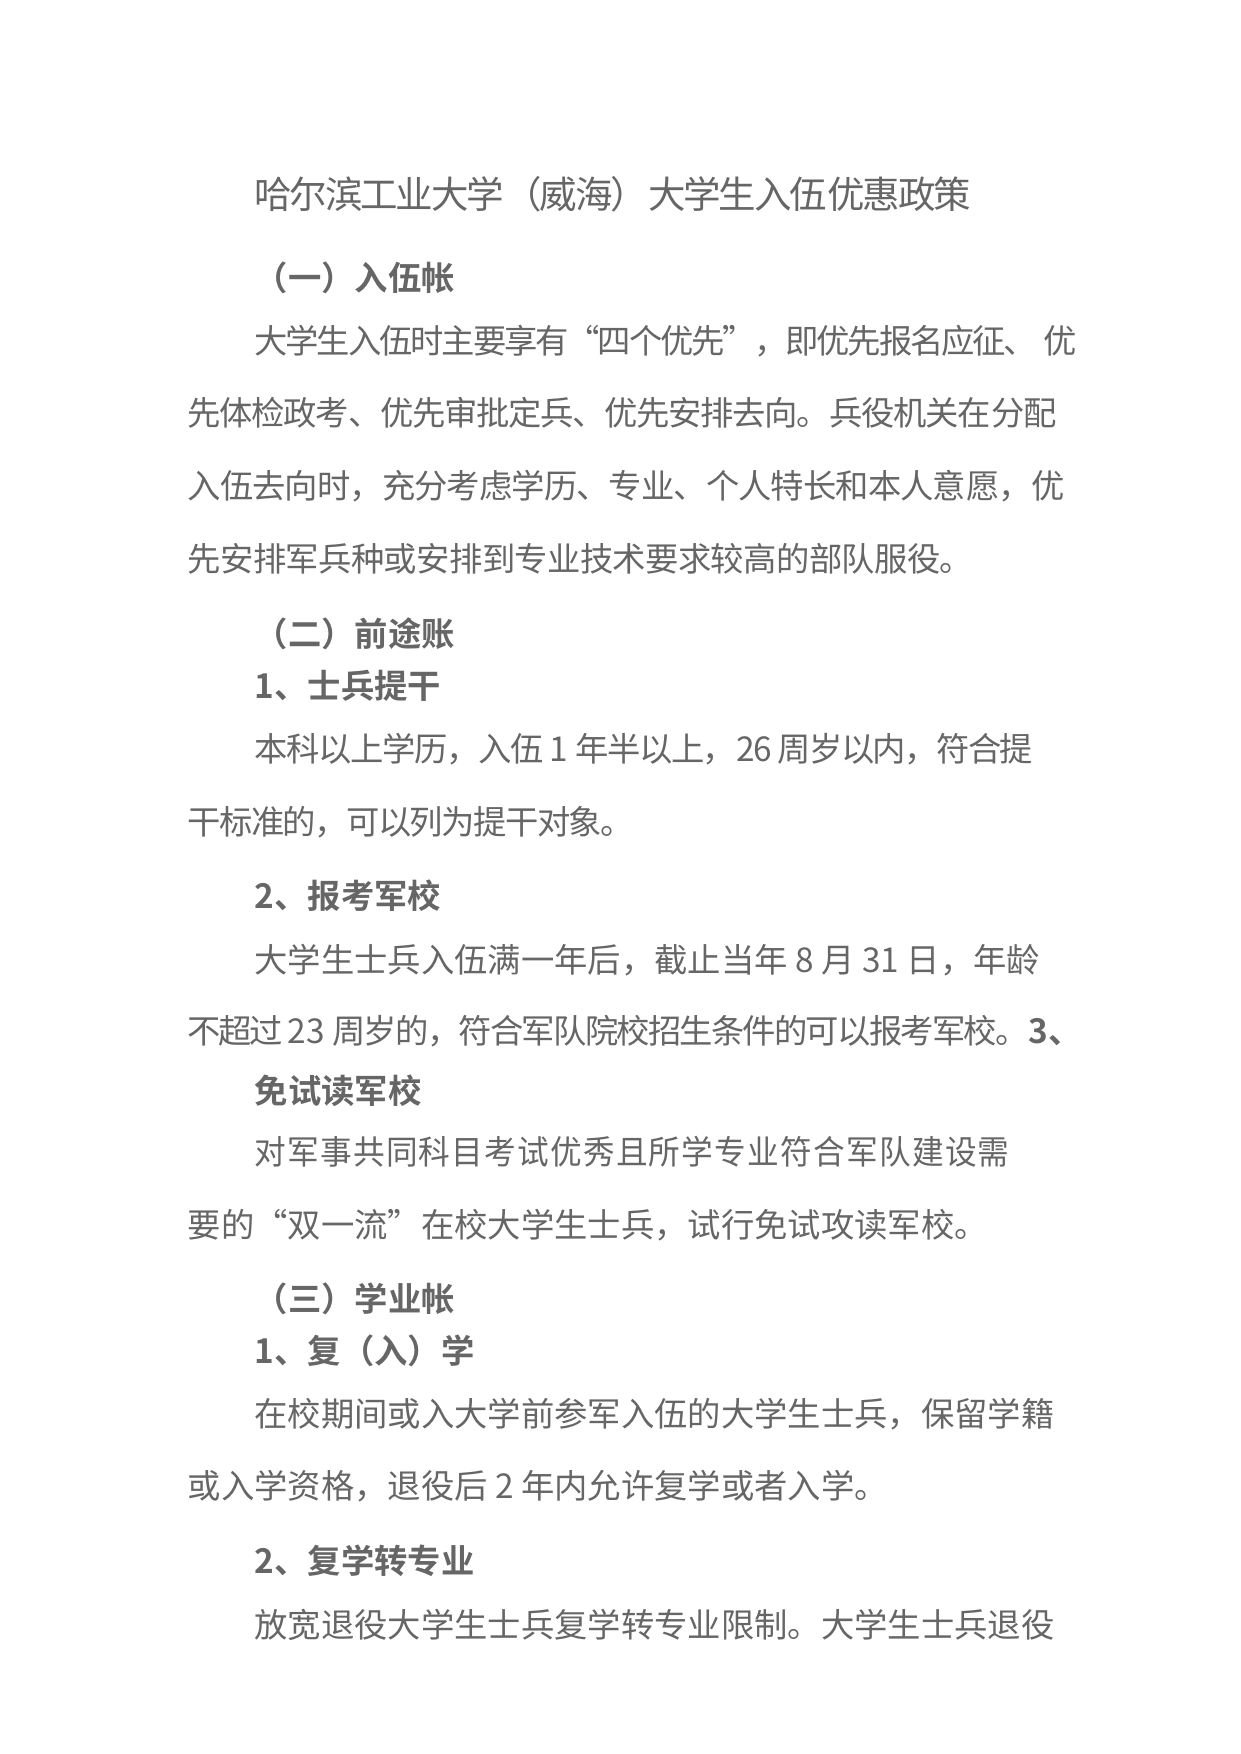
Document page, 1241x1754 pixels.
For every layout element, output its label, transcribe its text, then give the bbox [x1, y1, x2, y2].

subtitle （一）入伍帐 [254, 251, 1096, 299]
text 大学生士兵入伍满一年后，截止当年 8 月 31 日，年龄 [254, 934, 1096, 982]
text 不超过 23 周岁的，符合军队院校招生条件的可以报考军校。3、免试读军校 [187, 1004, 1053, 1113]
subtitle 2、复学转专业 [254, 1533, 1096, 1584]
subtitle （二）前途账 [254, 606, 1096, 656]
subtitle （三）学业帐 [254, 1271, 1096, 1322]
text 哈尔滨工业大学（威海）大学生入伍优惠政策 [187, 165, 1086, 219]
text 对军事共同科目考试优秀且所学专业符合军队建设需 要的“双一流”在校大学生士兵，试行免试攻读军校。 [187, 1126, 1052, 1247]
text 本科以上学历，入伍 1 年半以上，26 周岁以内，符合提干标准的，可以列为提干对象。 [187, 723, 1053, 844]
text 在校期间或入大学前参军入伍的大学生士兵，保留学籍或入学资格，退役后 2 年内允许复学或者入学。 [187, 1387, 1057, 1508]
text 大学生入伍时主要享有“四个优先”，即优先报名应征、 优先体检政考、优先审批定兵、优先安排去向。兵役机关在分配入伍去向时，充分考虑学历、专业、个人特长和本人意愿，优先安排军兵种或安排到专业技术要求较高的部队服役。 [187, 314, 1086, 581]
text 1、复（入）学 [254, 1324, 1096, 1373]
text 1、士兵提干 [254, 660, 1096, 708]
subtitle 2、报考军校 [254, 868, 1096, 919]
text 放宽退役大学生士兵复学转专业限制。大学生士兵退役 [254, 1598, 1096, 1647]
